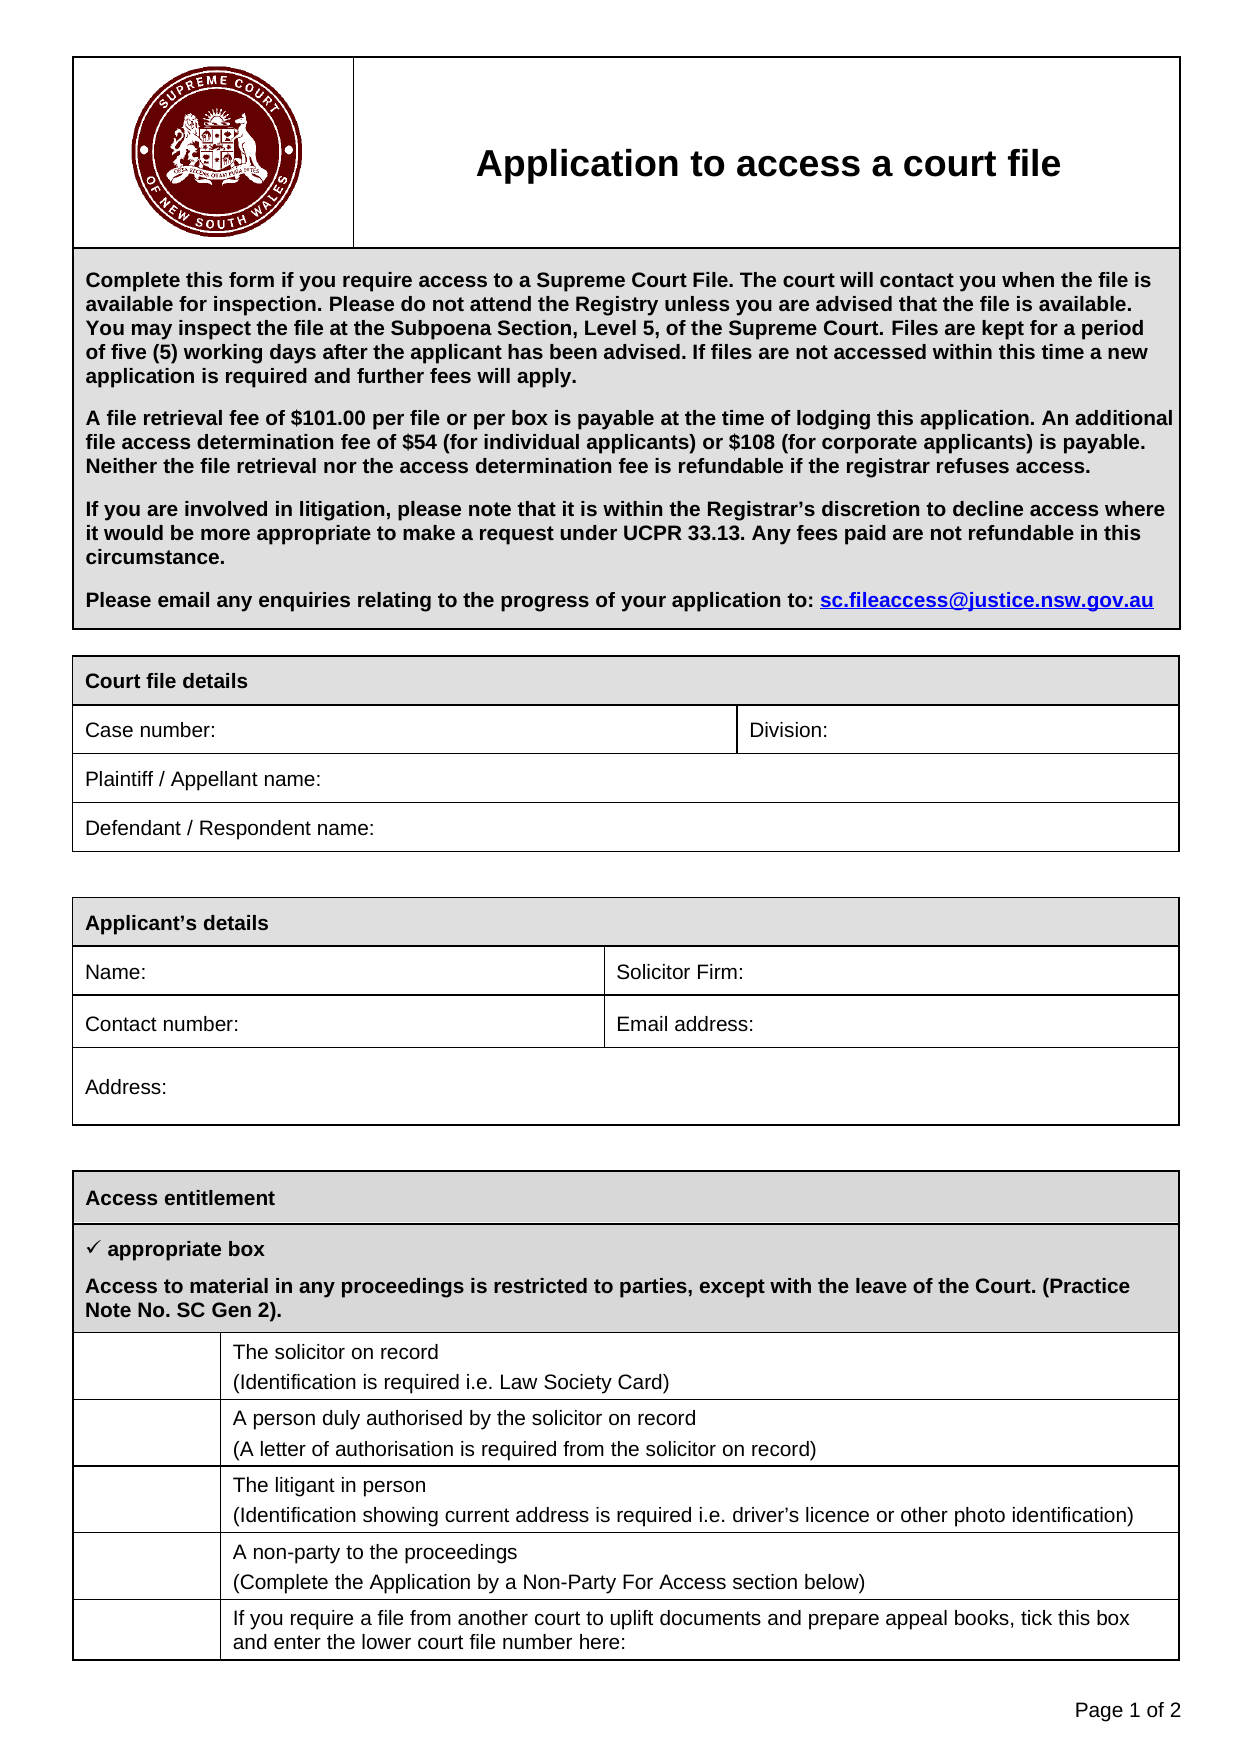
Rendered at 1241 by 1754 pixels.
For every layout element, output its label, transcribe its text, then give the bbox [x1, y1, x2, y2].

table_cell [74, 1467, 220, 1532]
table_cell Defendant / Respondent name: [73, 803, 1178, 851]
table_cell [74, 1600, 220, 1659]
table_cell Case number: [73, 706, 736, 753]
table_header Application to access a court file [354, 58, 1179, 247]
table_cell Plaintiff / Appellant name: [73, 754, 1178, 802]
table_header Applicant’s details [73, 898, 1178, 945]
table_cell Address: [73, 1048, 1178, 1124]
table_cell A person duly authorised by the solicitor on record (A letter of authorisation is required from the solicitor on record) [221, 1400, 1178, 1465]
table_cell Contact number: [73, 996, 604, 1047]
table_cell Complete this form if you require access to a Supreme Court File. The court will contact you when the file is available for inspection. Please do not attend the Registry unless you are advised that the file is available. You may inspect the file at the Subpoena Section, Level 5, of the Supreme Court. Files are kept for a period of five (5) working days after the applicant has been advised. If files are not accessed within this time a new application is required and further fees will apply. A file retrieval fee of $101.00 per file or per box is payable at the time of lodging this application. An additional file access determination fee of $54 (for individual applicants) or $108 (for corporate applicants) is payable. Neither the file retrieval nor the access determination fee is refundable if the registrar refuses access. If you are involved in litigation, please note that it is within the Registrar’s discretion to decline access where it would be more appropriate to make a request under UCPR 33.13. Any fees paid are not refundable in this circumstance. Please email any enquiries relating to the progress of your application to: sc.fileaccess@justice.nsw.gov.au [74, 249, 1179, 628]
table_header [74, 58, 353, 247]
table_cell Name: [73, 947, 604, 994]
picture [129, 65, 302, 237]
table_cell [74, 1333, 220, 1398]
table_cell [74, 1533, 220, 1598]
table_header Court file details [73, 657, 1178, 704]
table_cell The litigant in person (Identification showing current address is required i.e. driver’s licence or other photo identification) [221, 1467, 1178, 1532]
table_cell A non-party to the proceedings (Complete the Application by a Non-Party For Access section below) [221, 1533, 1178, 1598]
table_cell Solicitor Firm: [605, 947, 1178, 994]
table_header Access entitlement [74, 1172, 1178, 1222]
table_cell The solicitor on record (Identification is required i.e. Law Society Card) [221, 1333, 1178, 1398]
table_cell [74, 1400, 220, 1465]
table_cell appropriate box Access to material in any proceedings is restricted to parties, except with the leave of the Court. (Practice Note No. SC Gen 2). [74, 1225, 1178, 1332]
table_cell Email address: [605, 996, 1178, 1047]
table_cell If you require a file from another court to uplift documents and prepare appeal books, tick this box and enter the lower court file number here: [221, 1600, 1178, 1659]
table_cell Division: [738, 706, 1178, 753]
